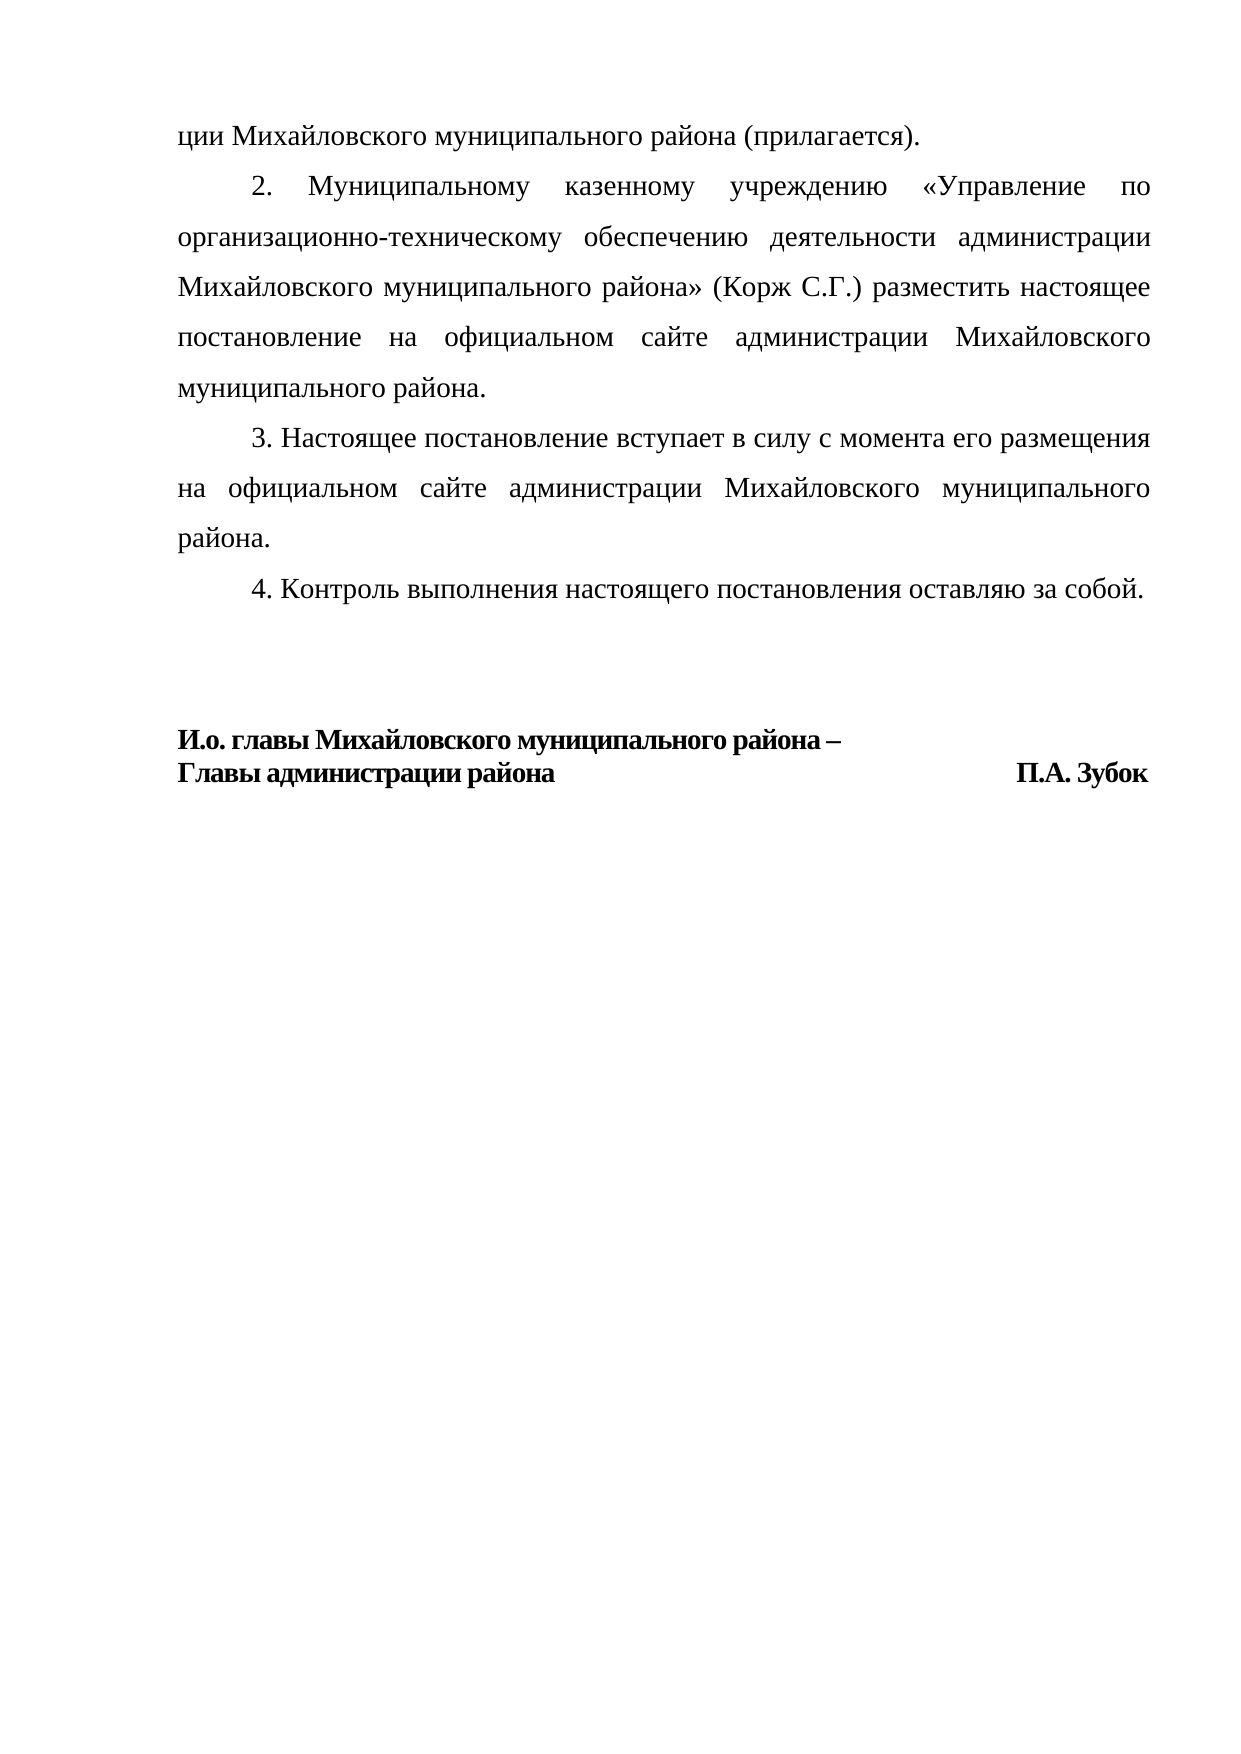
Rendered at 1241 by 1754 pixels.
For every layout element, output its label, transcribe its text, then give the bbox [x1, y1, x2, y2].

text 2. Муниципальному казенному учреждению «Управление по организационно-техническому обеспечению деятельности администрации Михайловского муниципального района» (Корж С.Г.) разместить настоящее постановление на официальном сайте администрации Михайловского муниципального района. [177, 168, 1152, 403]
text И.о. главы Михайловского муниципального района – [177, 722, 1152, 755]
text 3. Настоящее постановление вступает в силу с момента его размещения на официальном сайте администрации Михайловского муниципального района. [177, 420, 1152, 554]
text Главы администрации района П.А. Зубок [177, 755, 1152, 789]
text ции Михайловского муниципального района (прилагается). [177, 118, 1152, 152]
text 4. Контроль выполнения настоящего постановления оставляю за собой. [177, 571, 1152, 604]
